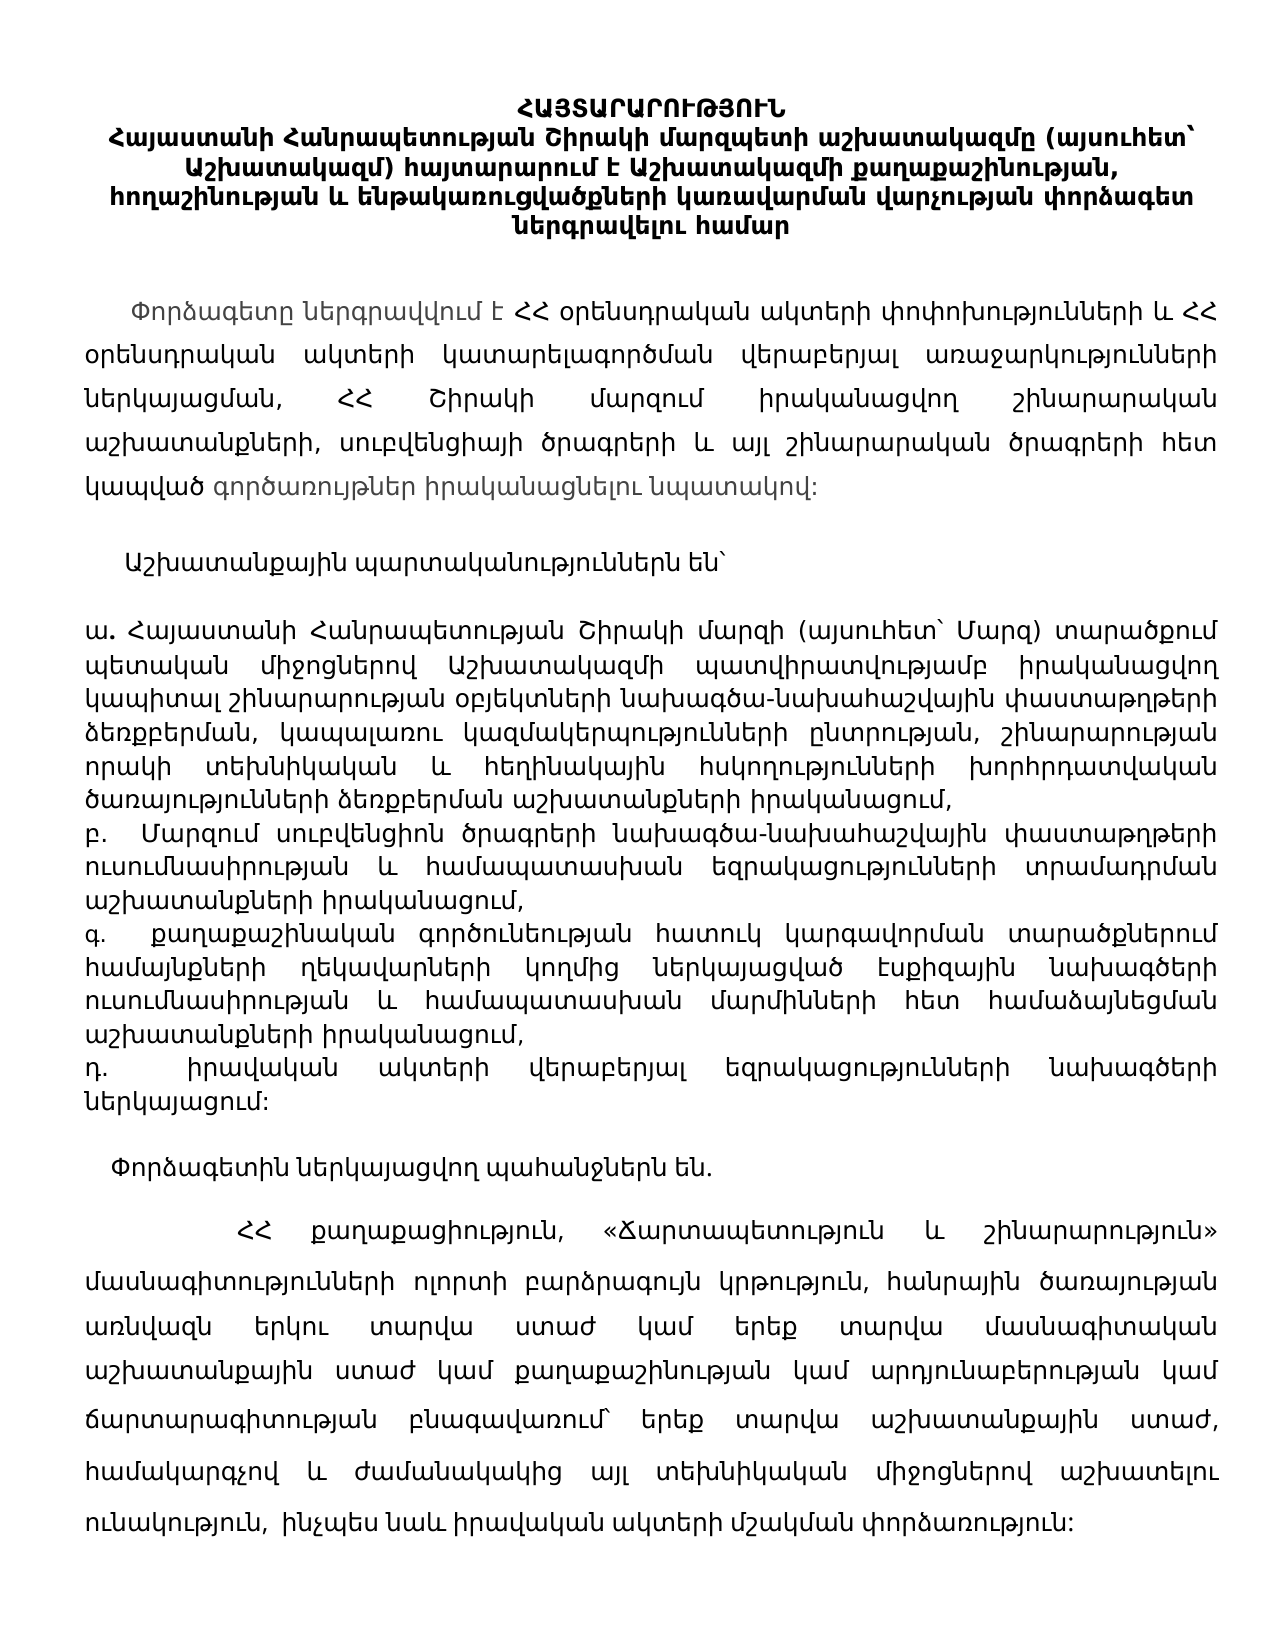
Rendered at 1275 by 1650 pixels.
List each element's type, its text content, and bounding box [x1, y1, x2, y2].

text Փորձագետին ներկայացվող պահանջներն են. [84, 1149, 1219, 1183]
text Հայաստանի Հանրապետության Շիրակի մարզպետի աշխատակազմը (այսուհետ՝ Աշխատակազմ) հայտարարում է Աշխատակազմի քաղաքաշինության, հողաշինության և ենթակառուցվածքների կառավարման վարչության փորձագետ ներգրավելու համար [84, 123, 1219, 268]
text Աշխատանքային պարտականություններն են՝ [84, 544, 1219, 578]
text Փորձագետը ներգրավվում է ՀՀ օրենսդրական ակտերի փոփոխությունների և ՀՀ օրենսդրական ակտերի կատարելագործման վերաբերյալ առաջարկությունների ներկայացման, ՀՀ Շիրակի մարզում իրականացվող շինարարական աշխատանքների, սուբվենցիայի ծրագրերի և այլ շինարարական ծրագրերի հետ կապված գործառույթներ իրականացնելու նպատակով: [84, 297, 1219, 501]
text ՀԱՅՏԱՐԱՐՈՒԹՅՈՒՆ [84, 94, 1219, 123]
text բ. Մարզում սուբվենցիոն ծրագրերի նախագծա-նախահաշվային փաստաթղթերի ուսումնասիրության և համապատասխան եզրակացությունների տրամադրման աշխատանքների իրականացում, [84, 819, 1219, 915]
text ա. Հայաստանի Հանրապետության Շիրակի մարզի (այսուհետ՝ Մարզ) տարածքում պետական միջոցներով Աշխատակազմի պատվիրատվությամբ իրականացվող կապիտալ շինարարության օբյեկտների նախագծա-նախահաշվային փաստաթղթերի ձեռքբերման, կապալառու կազմակերպությունների ընտրության, շինարարության որակի տեխնիկական և հեղինակային հսկողությունների խորհրդատվական ծառայությունների ձեռքբերման աշխատանքների իրականացում, [84, 613, 1219, 814]
text գ. քաղաքաշինական գործունեության հատուկ կարգավորման տարածքներում համայնքների ղեկավարների կողմից ներկայացված էսքիզային նախագծերի ուսումնասիրության և համապատասխան մարմինների հետ համաձայնեցման աշխատանքների իրականացում, [84, 919, 1219, 1049]
text ՀՀ քաղաքացիություն, «Ճարտապետություն և շինարարություն» մասնագիտությունների ոլորտի բարձրագույն կրթություն, հանրային ծառայության առնվազն երկու տարվա ստաժ կամ երեք տարվա մասնագիտական աշխատանքային ստաժ կամ քաղաքաշինության կամ արդյունաբերության կամ ճարտարագիտության բնագավառում՝ երեք տարվա աշխատանքային ստաժ, համակարգչով և ժամանակակից այլ տեխնիկական միջոցներով աշխատելու ունակություն, ինչպես նաև իրավական ակտերի մշակման փորձառություն: [84, 1213, 1219, 1538]
text դ. իրավական ակտերի վերաբերյալ եզրակացությունների նախագծերի ներկայացում: [84, 1053, 1219, 1116]
